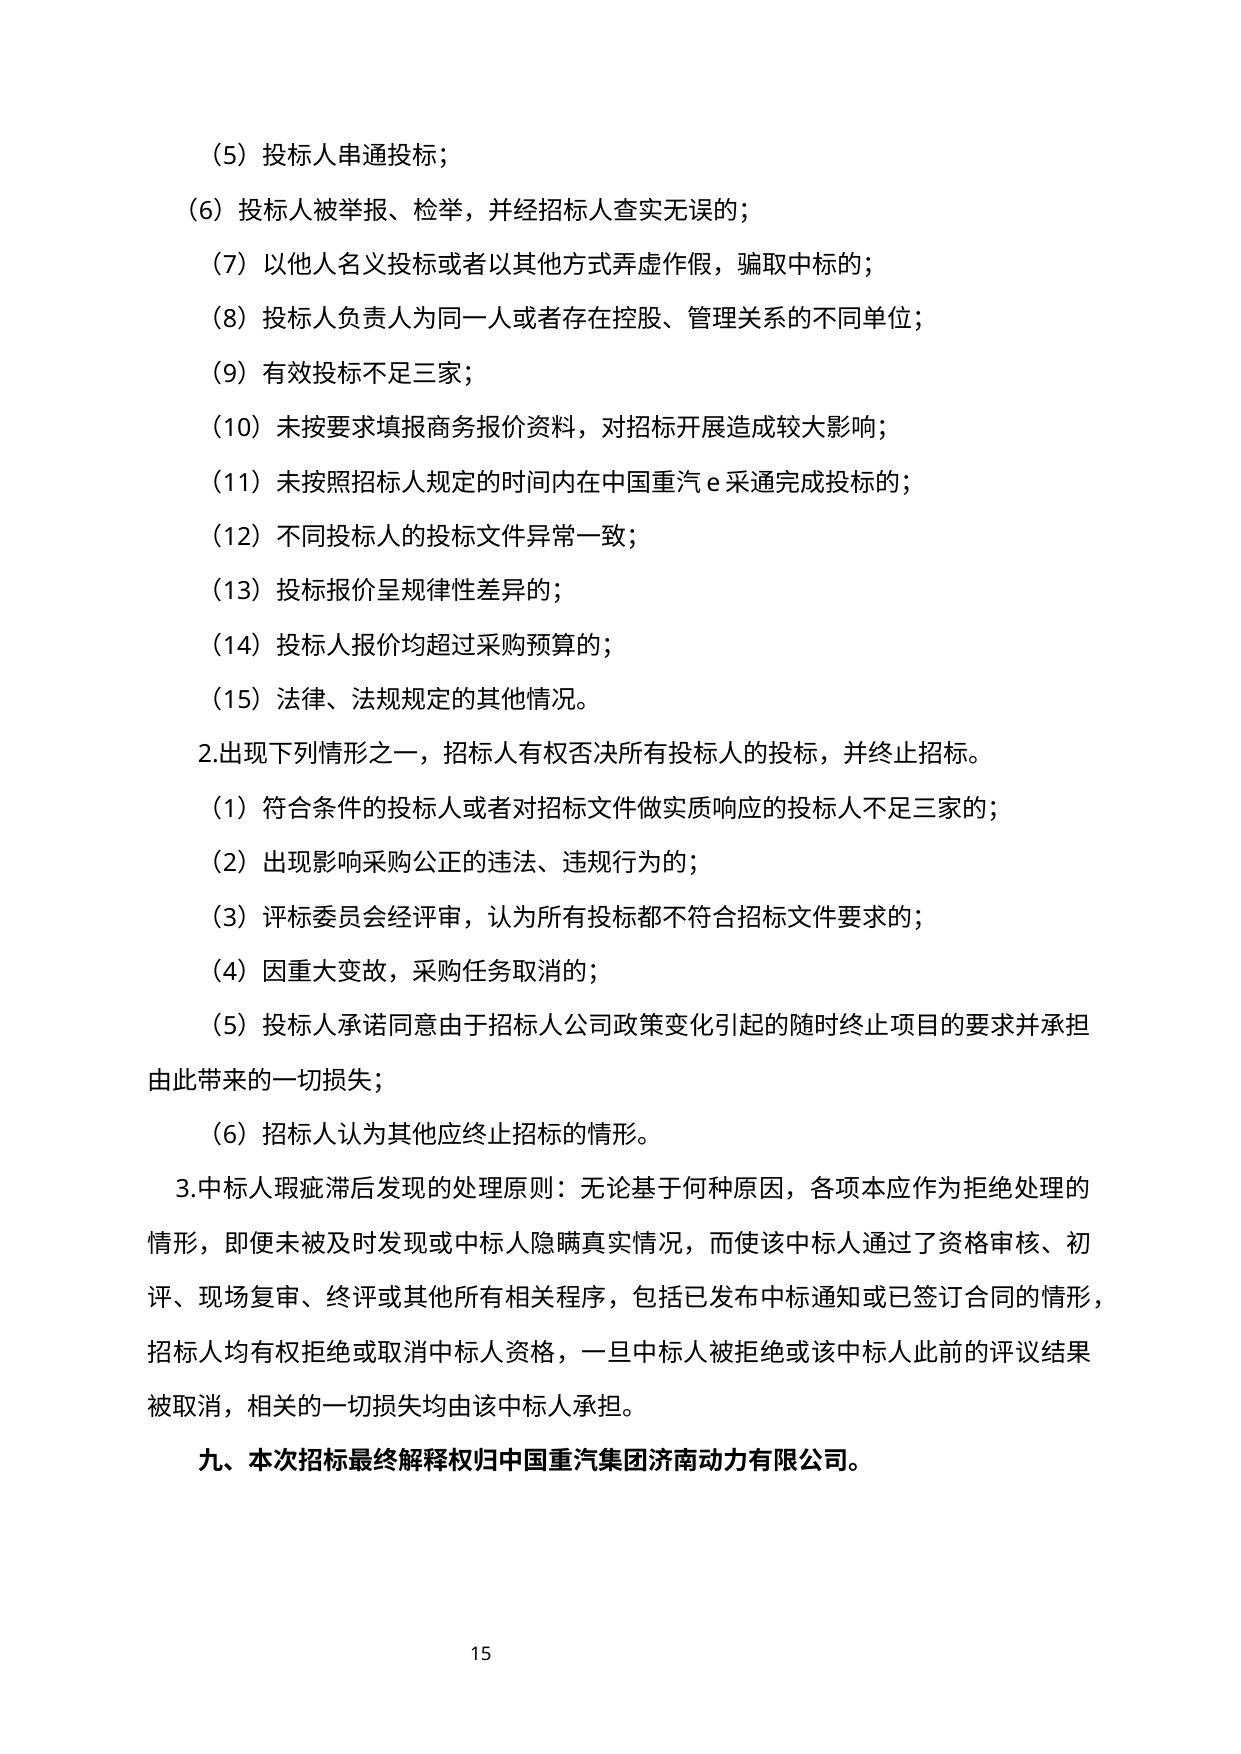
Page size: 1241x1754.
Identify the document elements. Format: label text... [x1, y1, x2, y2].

text （9）有效投标不足三家； [148, 353, 1092, 389]
text （6）招标人认为其他应终止招标的情形。 [148, 1114, 1092, 1151]
text （4）因重大变故，采购任务取消的； [148, 951, 1092, 988]
text 九、本次招标最终解释权归中国重汽集团济南动力有限公司。 [148, 1441, 1092, 1477]
text （8）投标人负责人为同一人或者存在控股、管理关系的不同单位； [148, 299, 1092, 335]
text （14）投标人报价均超过采购预算的； [148, 625, 1092, 661]
text （1）符合条件的投标人或者对招标文件做实质响应的投标人不足三家的； [148, 788, 1092, 824]
text （6）投标人被举报、检举，并经招标人查实无误的； [148, 190, 1092, 226]
text （10）未按要求填报商务报价资料，对招标开展造成较大影响； [148, 408, 1092, 444]
text （3）评标委员会经评审，认为所有投标都不符合招标文件要求的； [148, 897, 1092, 933]
text 3.中标人瑕疵滞后发现的处理原则：无论基于何种原因，各项本应作为拒绝处理的情形，即便未被及时发现或中标人隐瞒真实情况，而使该中标人通过了资格审核、初评、现场复审、终评或其他所有相关程序，包括已发布中标通知或已签订合同的情形，招标人均有权拒绝或取消中标人资格，一旦中标人被拒绝或该中标人此前的评议结果被取消，相关的一切损失均由该中标人承担。 [148, 1169, 1092, 1423]
text （13）投标报价呈规律性差异的； [148, 571, 1092, 607]
text （11）未按照招标人规定的时间内在中国重汽e采通完成投标的； [148, 462, 1092, 498]
text 2.出现下列情形之一，招标人有权否决所有投标人的投标，并终止招标。 [148, 734, 1092, 770]
text （2）出现影响采购公正的违法、违规行为的； [148, 843, 1092, 879]
text （5）投标人串通投标； [148, 136, 1092, 172]
text （12）不同投标人的投标文件异常一致； [148, 516, 1092, 553]
text （5）投标人承诺同意由于招标人公司政策变化引起的随时终止项目的要求并承担由此带来的一切损失； [148, 1006, 1092, 1096]
text （15）法律、法规规定的其他情况。 [148, 679, 1092, 716]
text （7）以他人名义投标或者以其他方式弄虚作假，骗取中标的； [148, 244, 1092, 281]
